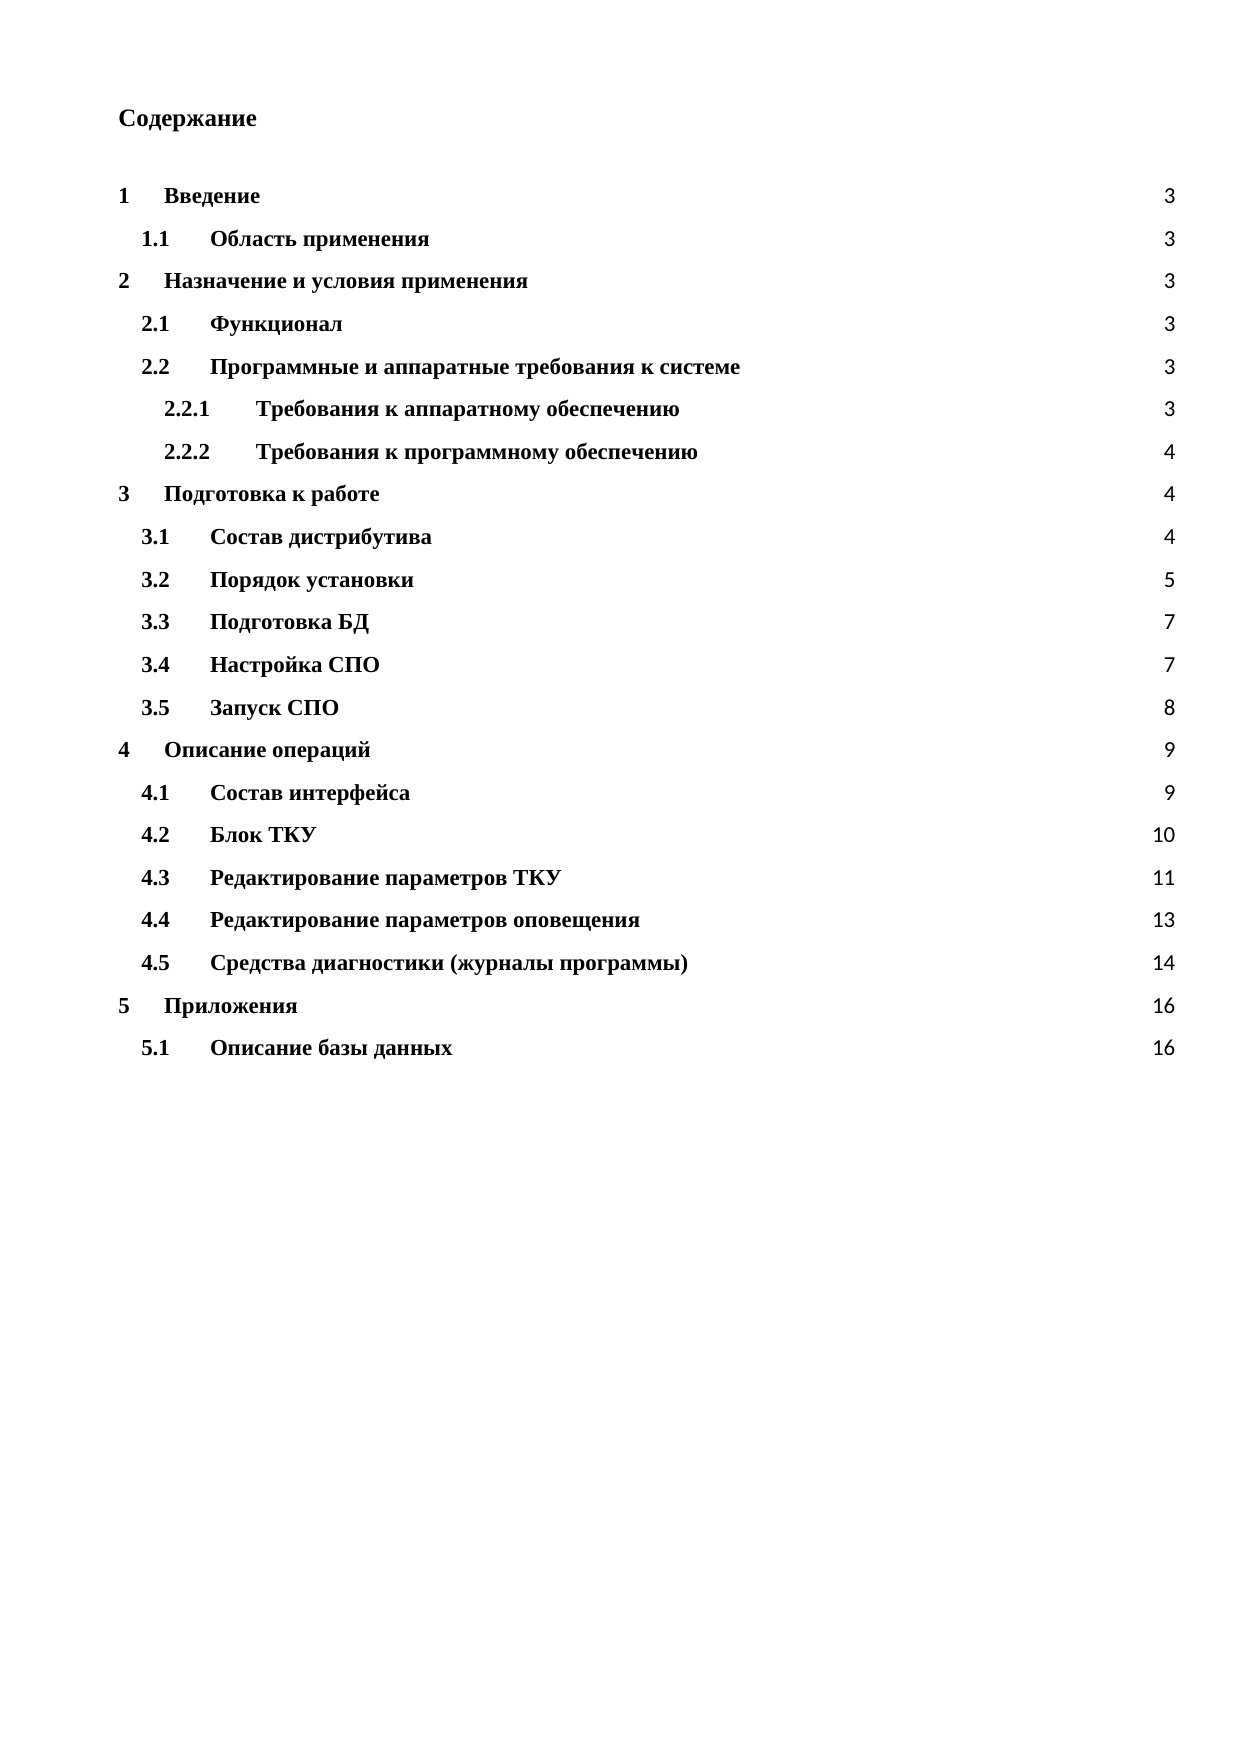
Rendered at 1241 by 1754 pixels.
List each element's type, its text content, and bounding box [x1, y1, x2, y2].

text Содержание [118, 103, 1176, 132]
